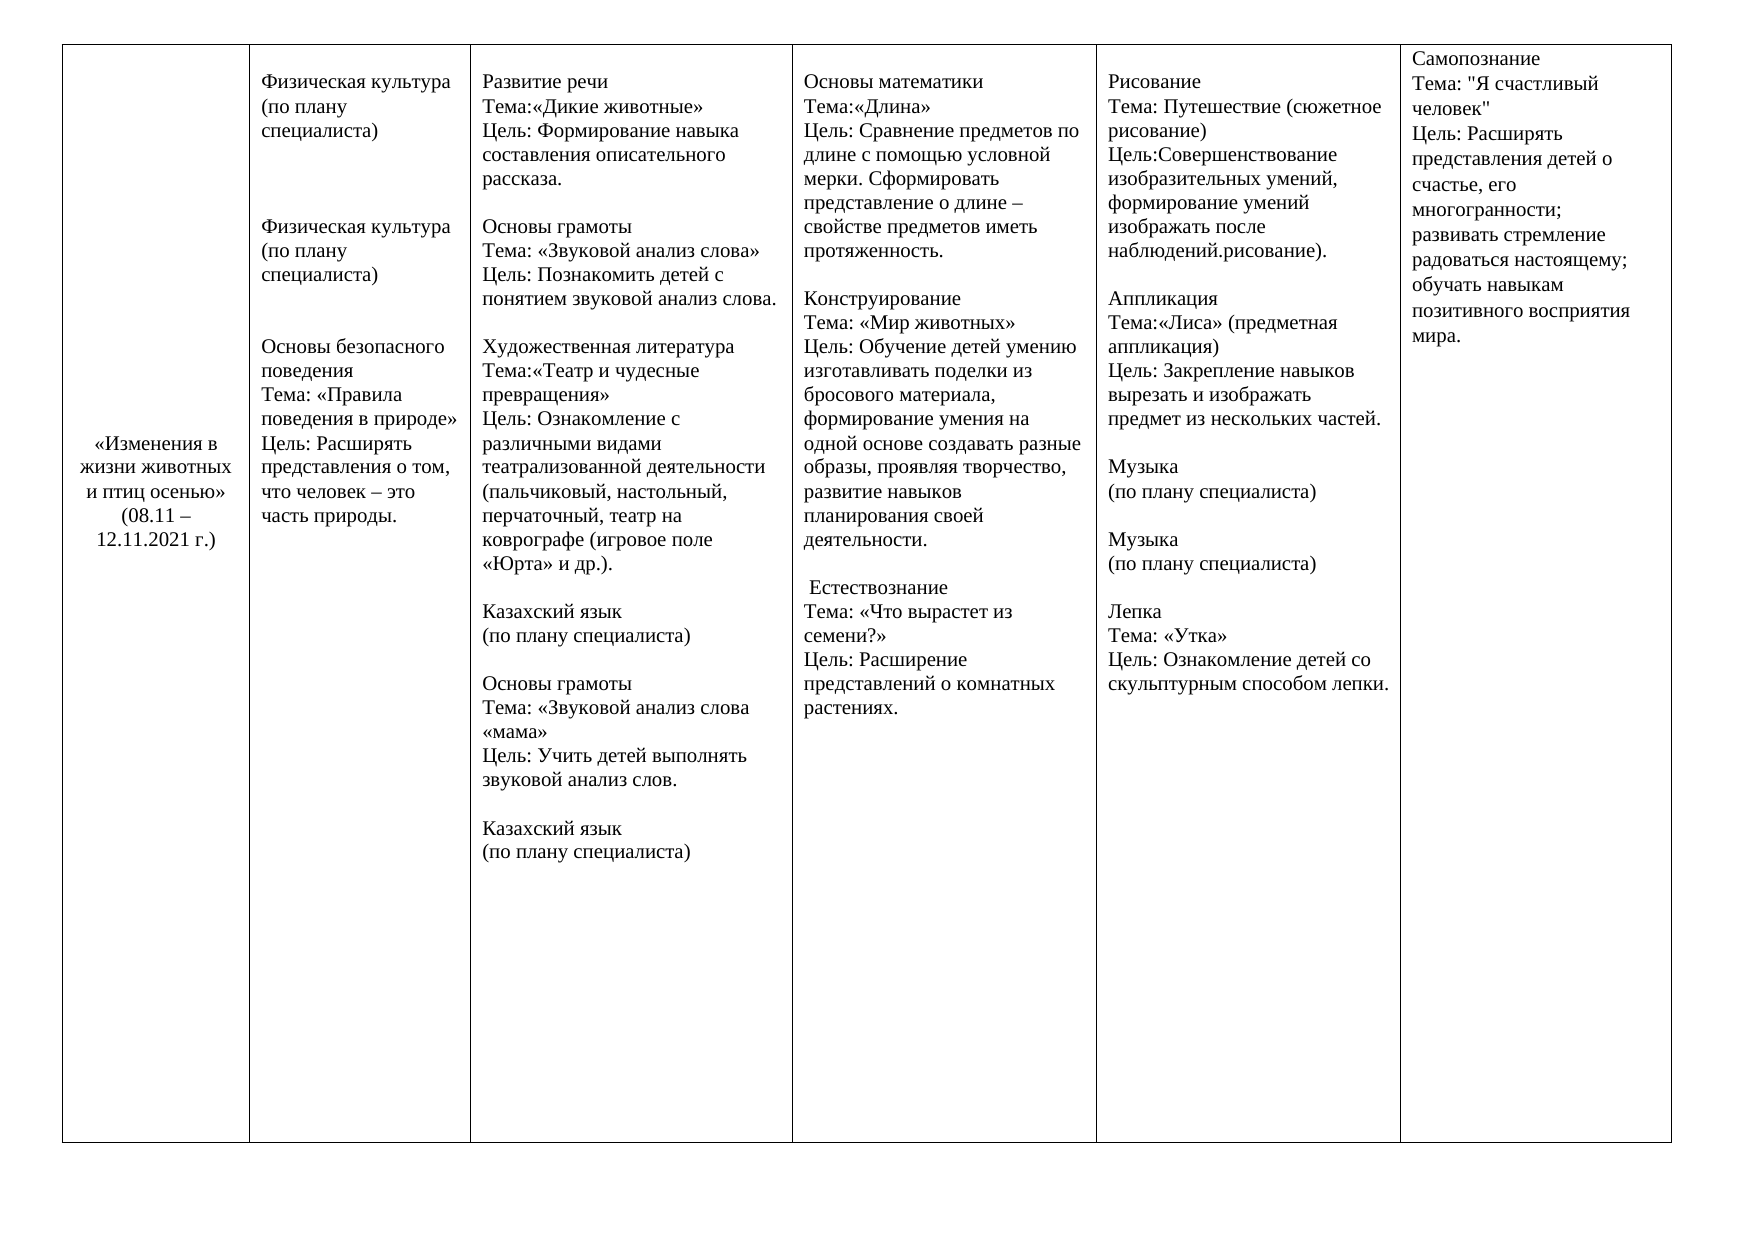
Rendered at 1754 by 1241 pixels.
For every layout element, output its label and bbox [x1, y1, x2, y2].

table_header [63, 45, 249, 1142]
table_header [793, 45, 1096, 1142]
table_header [1097, 45, 1400, 1142]
table_header [471, 45, 792, 1142]
table_header [1401, 45, 1671, 1142]
table_header [250, 45, 470, 1142]
